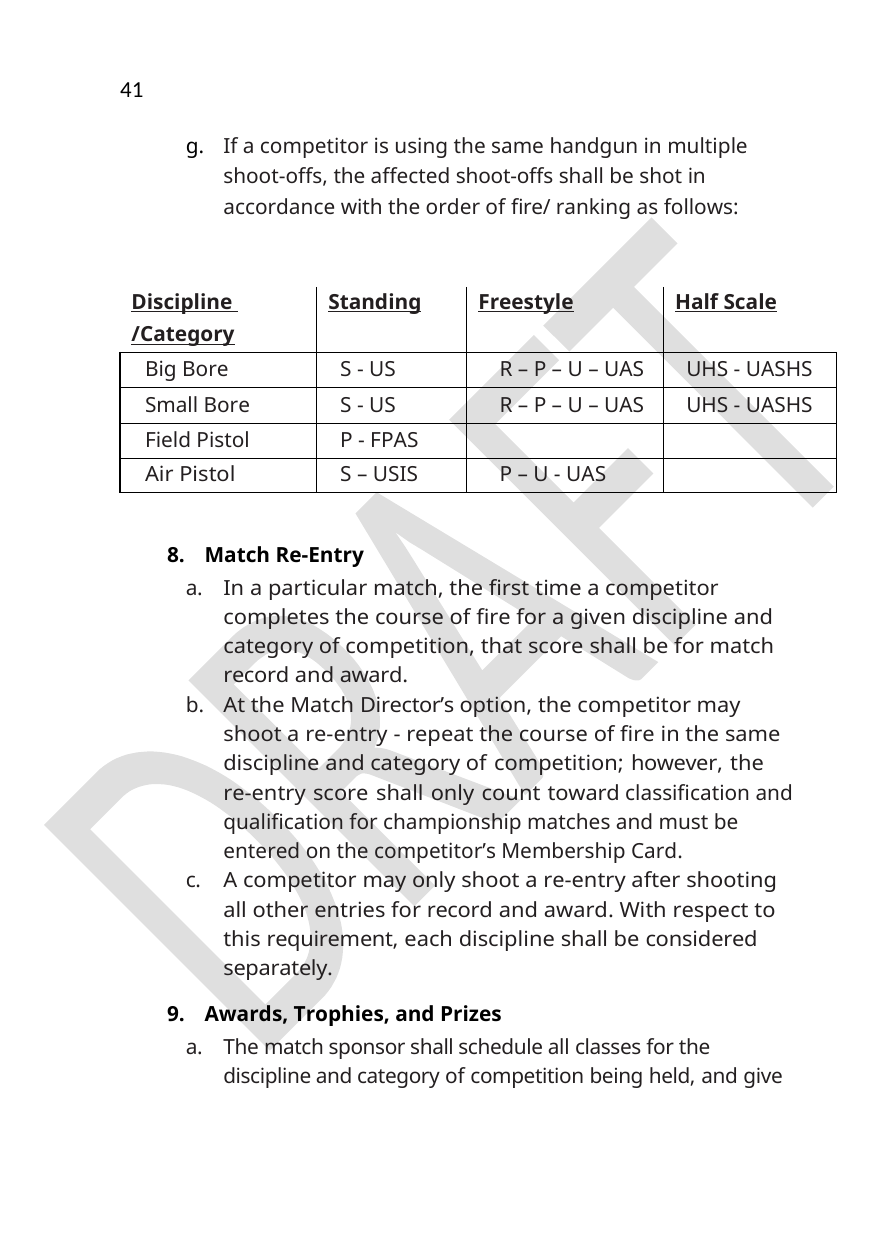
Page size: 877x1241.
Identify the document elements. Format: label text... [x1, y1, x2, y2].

table_cell S – USIS [317, 459, 466, 492]
table_cell R – P – U – UAS [467, 353, 663, 387]
table_header Half Scale [664, 287, 837, 352]
table_cell S - US [317, 353, 466, 387]
table_cell Small Bore [121, 388, 316, 422]
table_header Freestyle [467, 287, 663, 352]
table_header Discipline /Category [120, 287, 316, 352]
table_cell S - US [317, 388, 466, 422]
table_cell Field Pistol [121, 424, 316, 458]
table_cell P - FPAS [317, 424, 466, 458]
table_cell R – P – U – UAS [467, 388, 663, 422]
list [186, 1032, 798, 1090]
table_cell Big Bore [121, 353, 316, 387]
table_cell Air Pistol [121, 459, 316, 492]
table_header Standing [317, 287, 466, 352]
table_cell [664, 424, 836, 458]
subtitle Awards, Trophies, and Prizes [167, 999, 802, 1028]
table_cell [664, 459, 836, 492]
list If a competitor is using the same handgun in multiple shoot-offs, the affected shoot-offs shall be shot in accordance with the order of fire/ ranking as follows: [186, 131, 802, 221]
list In a particular match, the first time a competitor completes the course of fire for a given discipline and category of competition, that score shall be for match record and award. [186, 573, 775, 689]
subtitle Match Re-Entry [167, 540, 802, 568]
list At the Match Director’s option, the competitor may shoot a re-entry - repeat the course of fire in the same discipline and category of competition; however, the re-entry score shall only count toward classification and qualification for championship matches and must be entered on the competitor’s Membership Card. [186, 690, 798, 865]
table_cell P – U - UAS [467, 459, 663, 492]
table_cell UHS - UASHS [664, 353, 836, 387]
table_cell UHS - UASHS [664, 388, 836, 422]
table_cell [467, 424, 663, 458]
list A competitor may only shoot a re-entry after shooting all other entries for record and award. With respect to this requirement, each discipline shall be considered separately. [186, 866, 798, 982]
